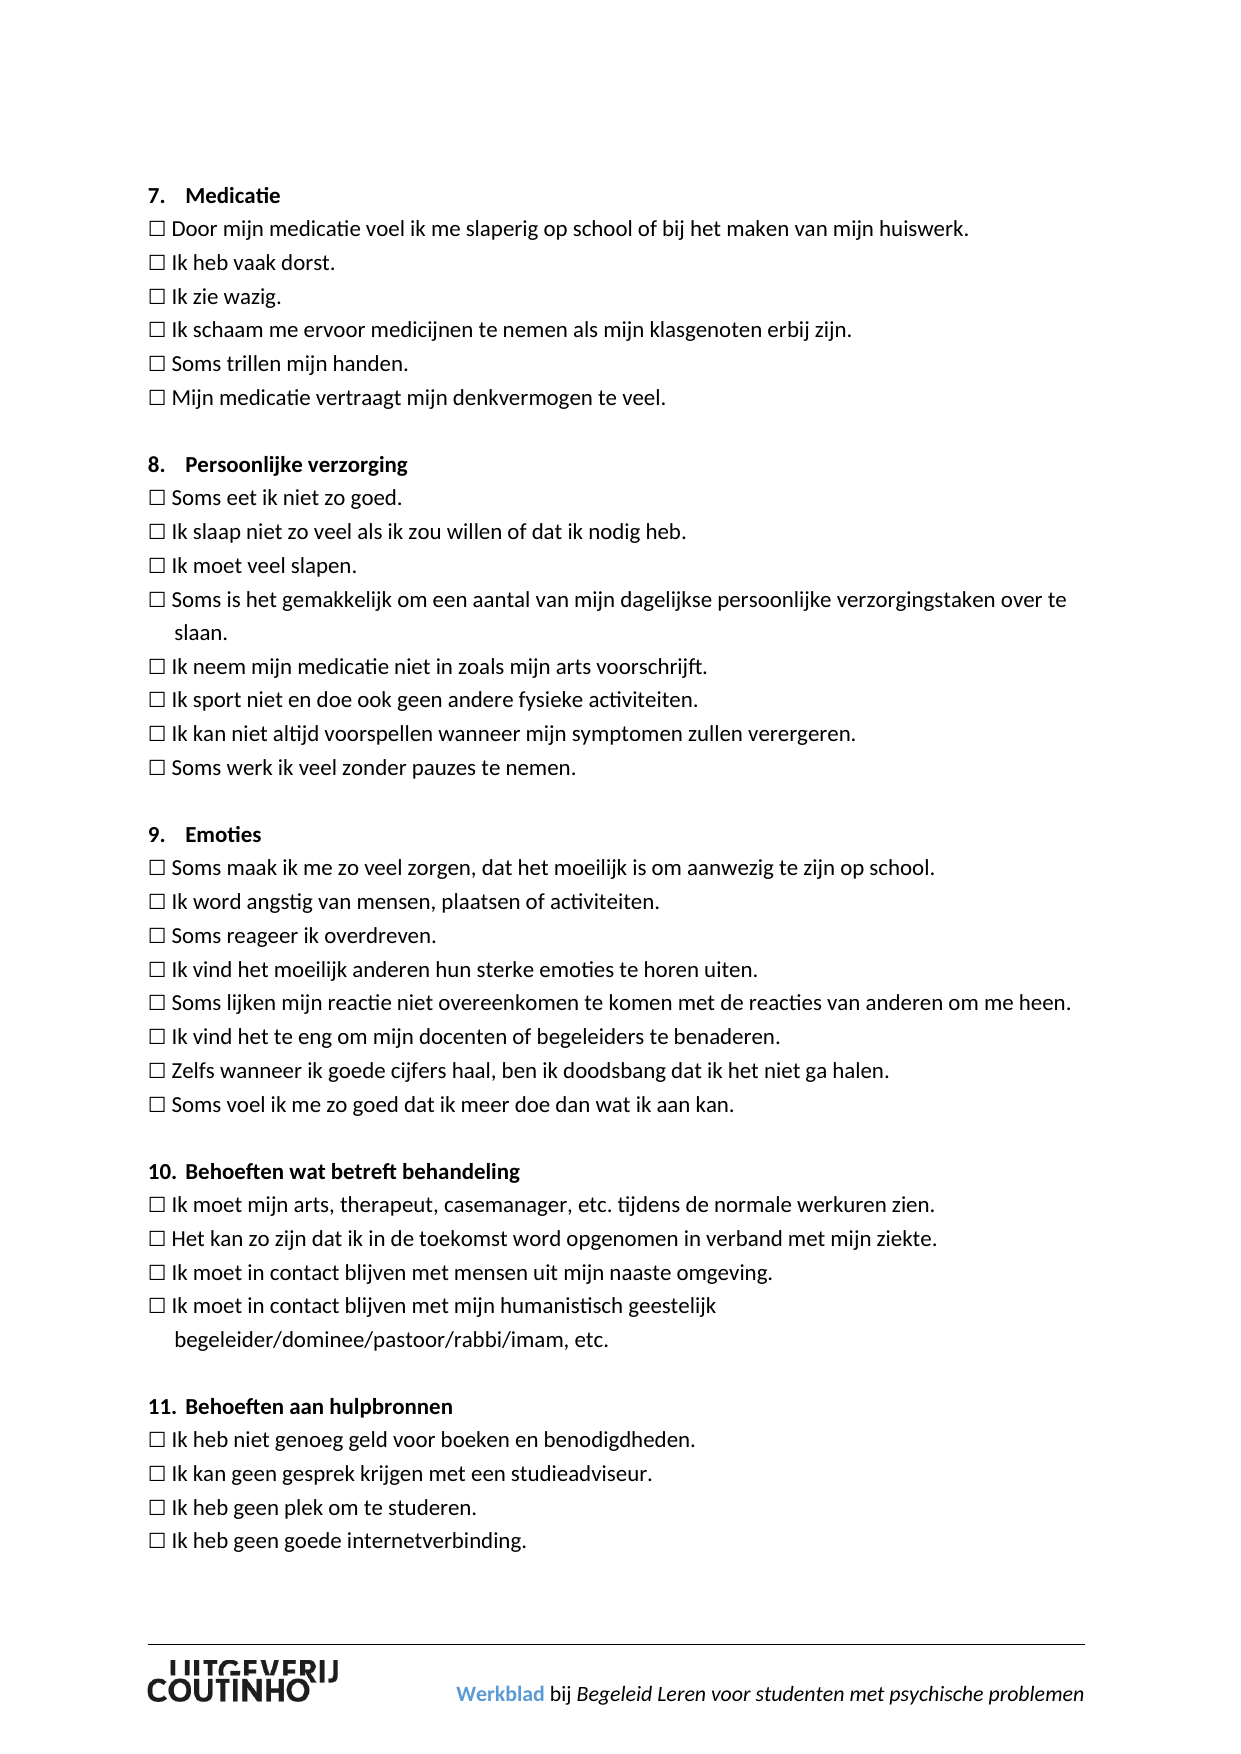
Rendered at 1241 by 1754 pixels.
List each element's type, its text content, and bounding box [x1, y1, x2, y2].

text Ik heb niet genoeg geld voor boeken en benodigdheden. [148, 1425, 1093, 1453]
text Ik schaam me ervoor medicijnen te nemen als mijn klasgenoten erbij zijn. [148, 316, 1093, 344]
text Soms eet ik niet zo goed. [148, 483, 1093, 512]
text Ik kan geen gesprek krijgen met een studieadviseur. [148, 1459, 1093, 1487]
text Ik moet in contact blijven met mensen uit mijn naaste omgeving. [148, 1258, 1093, 1286]
text Ik word angstig van mensen, plaatsen of activiteiten. [148, 887, 1093, 916]
text Ik kan niet altijd voorspellen wanneer mijn symptomen zullen verergeren. [148, 719, 1093, 748]
text Soms reageer ik overdreven. [148, 921, 1093, 949]
text Ik heb vaak dorst. [148, 248, 1093, 276]
text Soms werk ik veel zonder pauzes te nemen. [148, 753, 1093, 781]
text Ik moet veel slapen. [148, 551, 1093, 579]
text Soms lijken mijn reactie niet overeenkomen te komen met de reacties van anderen om me heen. [148, 988, 1093, 1017]
text Soms trillen mijn handen. [148, 349, 1093, 378]
text Ik moet in contact blijven met mijn humanistisch geestelijk begeleider/dominee/pastoor/rabbi/imam, etc. [148, 1291, 1093, 1353]
list Medicatie [148, 181, 1093, 209]
text Het kan zo zijn dat ik in de toekomst word opgenomen in verband met mijn ziekte. [148, 1224, 1093, 1252]
text Ik heb geen plek om te studeren. Ik heb geen goede internetverbinding. [148, 1493, 1093, 1555]
picture [147, 1660, 338, 1702]
text Ik zie wazig. [148, 282, 1093, 310]
list Persoonlijke verzorging [148, 450, 1093, 478]
list Behoeften wat betreft behandeling [148, 1157, 1093, 1185]
text Mijn medicatie vertraagt mijn denkvermogen te veel. [148, 383, 1093, 411]
list Emoties [148, 820, 1093, 848]
text Ik slaap niet zo veel als ik zou willen of dat ik nodig heb. [148, 517, 1093, 546]
text Soms voel ik me zo goed dat ik meer doe dan wat ik aan kan. [148, 1090, 1093, 1118]
text Ik vind het te eng om mijn docenten of begeleiders te benaderen. [148, 1022, 1093, 1051]
text Ik moet mijn arts, therapeut, casemanager, etc. tijdens de normale werkuren zien. [148, 1190, 1093, 1218]
text Ik neem mijn medicatie niet in zoals mijn arts voorschrijft. [148, 652, 1093, 680]
text Soms is het gemakkelijk om een aantal van mijn dagelijkse persoonlijke verzorgingstaken over te slaan. [148, 585, 1093, 646]
text Zelfs wanneer ik goede cijfers haal, ben ik doodsbang dat ik het niet ga halen. [148, 1056, 1093, 1084]
text Door mijn medicatie voel ik me slaperig op school of bij het maken van mijn huiswerk. [148, 214, 1093, 243]
text Ik sport niet en doe ook geen andere fysieke activiteiten. [148, 686, 1093, 714]
list Behoeften aan hulpbronnen [148, 1392, 1093, 1420]
text Soms maak ik me zo veel zorgen, dat het moeilijk is om aanwezig te zijn op school. [148, 853, 1093, 882]
text Ik vind het moeilijk anderen hun sterke emoties te horen uiten. [148, 955, 1093, 983]
